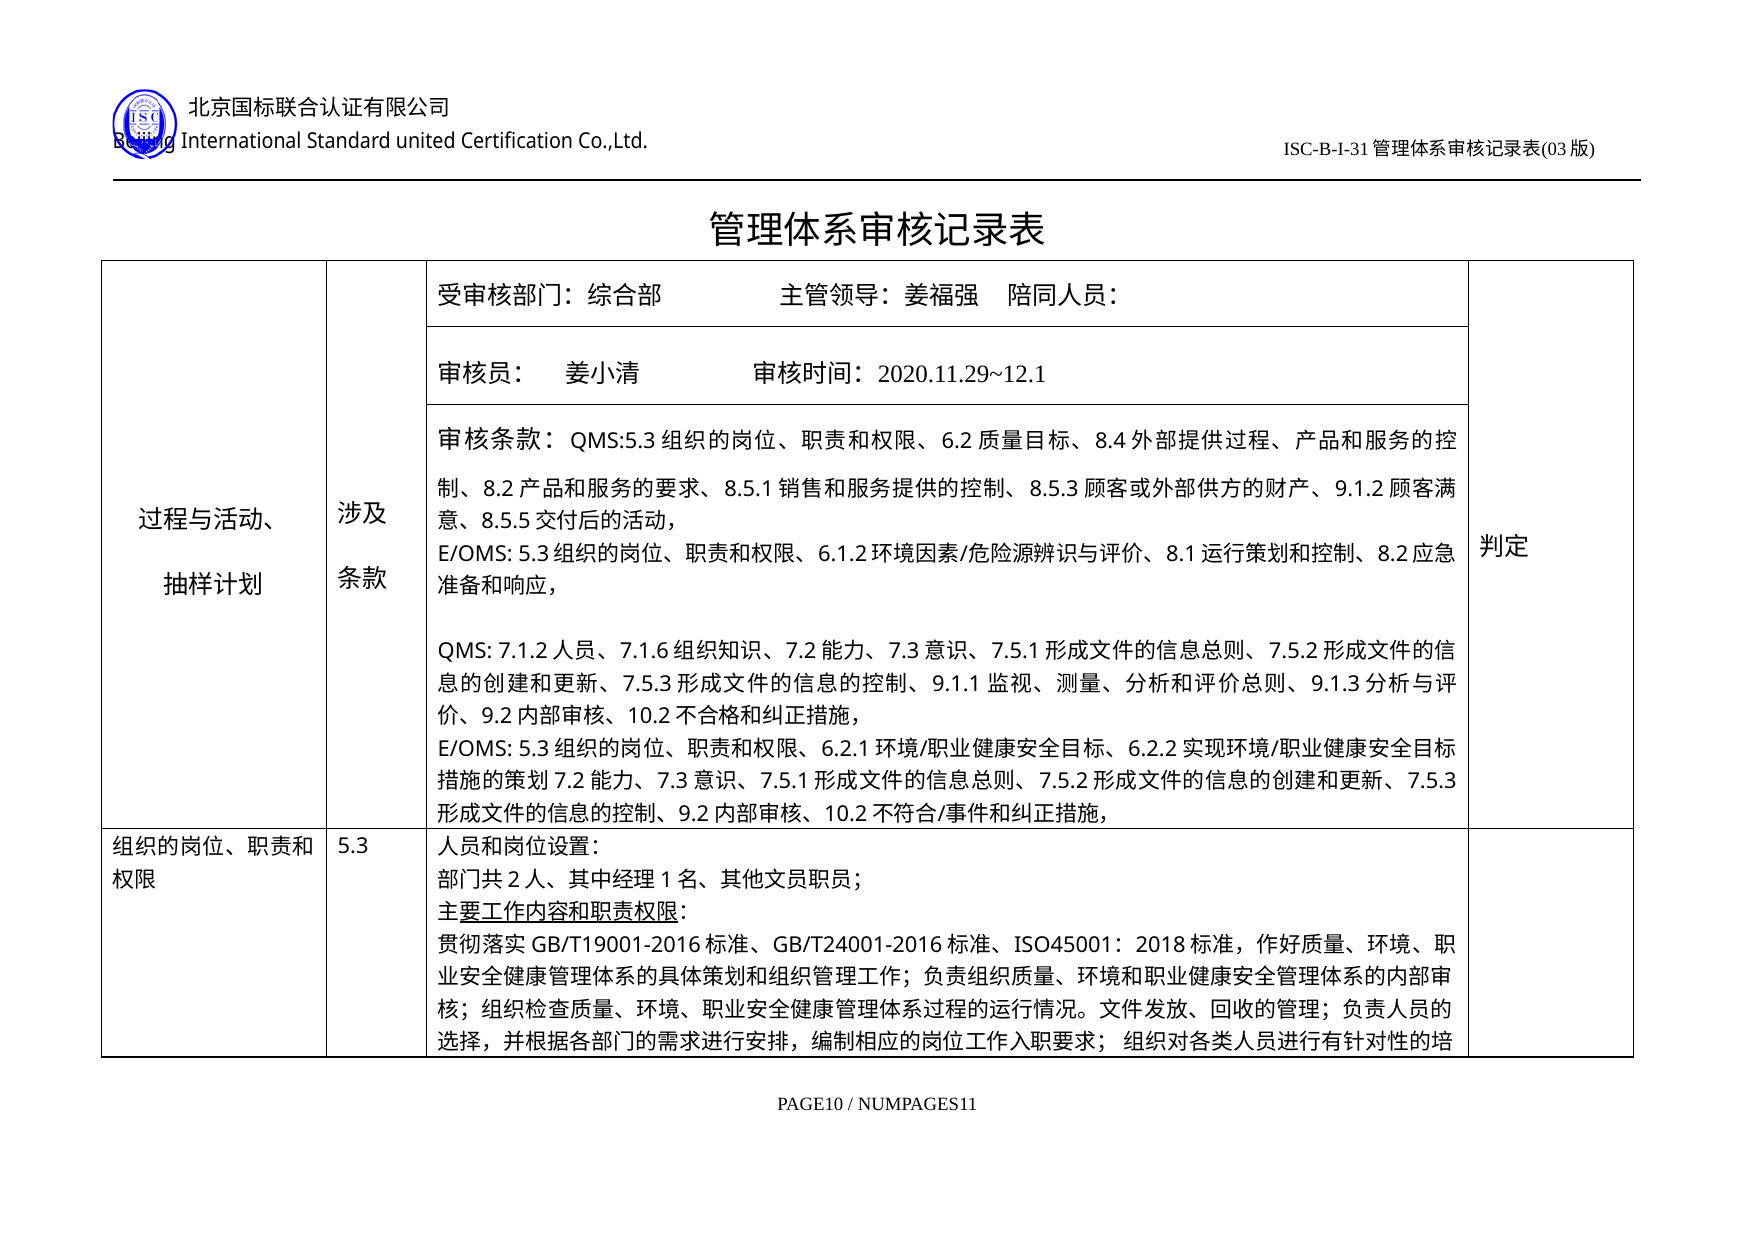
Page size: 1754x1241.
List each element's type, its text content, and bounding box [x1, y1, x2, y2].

table_header 涉及 条款 [327, 261, 426, 828]
text 管理体系审核记录表 [112, 195, 1641, 260]
picture [112, 89, 180, 158]
table_cell 审核员： 姜小清 审核时间：2020.11.29~12.1 [427, 327, 1468, 404]
table_header 判定 [1469, 261, 1633, 828]
table_header 过程与活动、 抽样计划 [102, 261, 326, 828]
table_cell 审核条款：QMS:5.3组织的岗位、职责和权限、6.2质量目标、8.4外部提供过程、产品和服务的控制、8.2产品和服务的要求、8.5.1销售和服务提供的控制、8.5.3顾客或外部供方的财产、9.1.2顾客满意、8.5.5交付后的活动， E/OMS: 5.3组织的岗位、职责和权限、6.1.2环境因素/危险源辨识与评价、8.1运行策划和控制、8.2应急准备和响应， QMS: 7.1.2人员、7.1.6组织知识、7.2能力、7.3意识、7.5.1形成文件的信息总则、7.5.2形成文件的信息的创建和更新、7.5.3形成文件的信息的控制、9.1.1监视、测量、分析和评价总则、9.1.3分析与评价、9.2 内部审核、10.2不合格和纠正措施， E/OMS: 5.3组织的岗位、职责和权限、6.2.1环境/职业健康安全目标、6.2.2实现环境/职业健康安全目标措施的策划7.2能力、7.3意识、7.5.1形成文件的信息总则、7.5.2形成文件的信息的创建和更新、7.5.3形成文件的信息的控制、9.2 内部审核、10.2不符合/事件和纠正措施， [427, 405, 1468, 828]
table_cell 5.3 [327, 829, 426, 1056]
table_cell [1469, 829, 1633, 1056]
table_header 受审核部门：综合部 主管领导：姜福强 陪同人员： [427, 261, 1468, 326]
table_cell 组织的岗位、职责和权限 [102, 829, 326, 1056]
